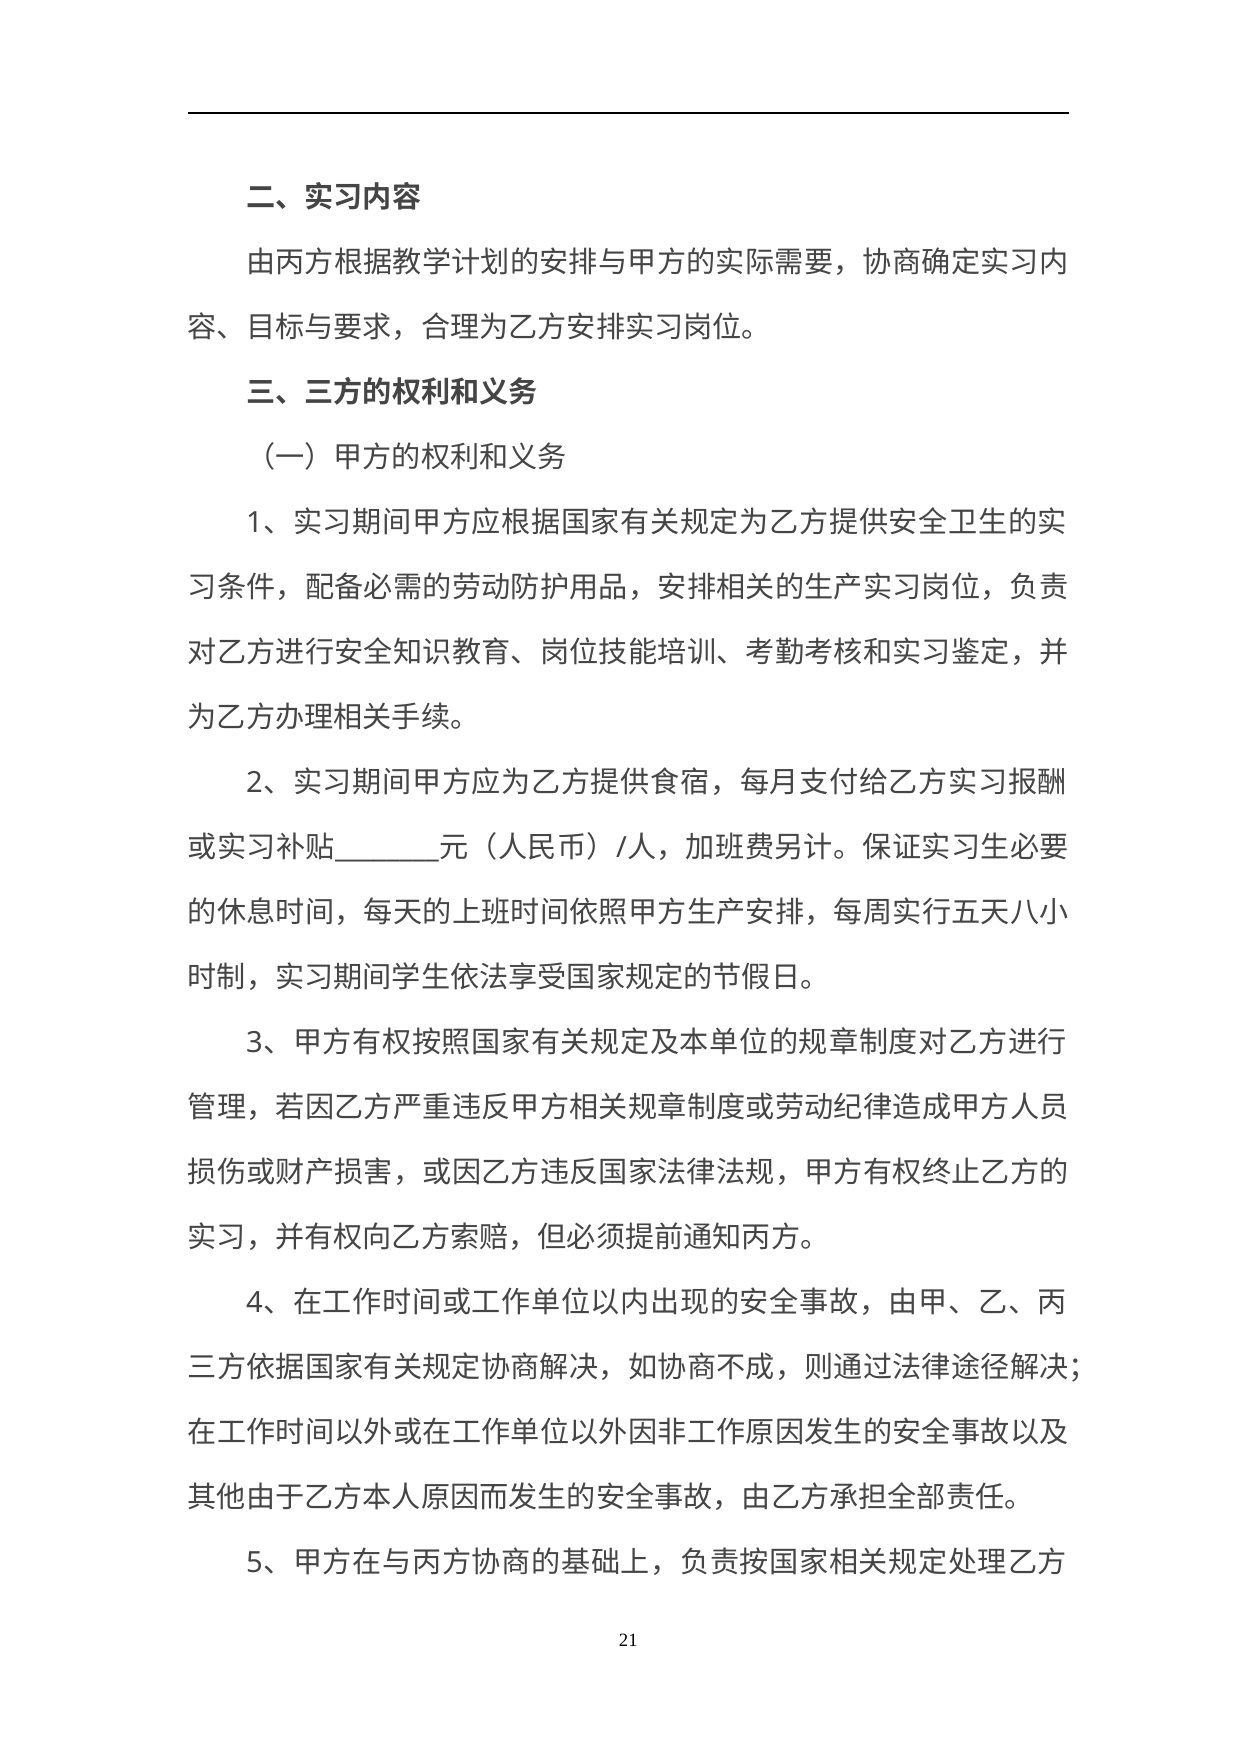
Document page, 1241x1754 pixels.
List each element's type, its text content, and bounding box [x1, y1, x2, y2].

text 1、实习期间甲方应根据国家有关规定为乙方提供安全卫生的实习条件，配备必需的劳动防护用品，安排相关的生产实习岗位，负责对乙方进行安全知识教育、岗位技能培训、考勤考核和实习鉴定，并为乙方办理相关手续。 [187, 487, 1069, 747]
text 4、在工作时间或工作单位以内出现的安全事故，由甲、乙、丙三方依据国家有关规定协商解决，如协商不成，则通过法律途径解决；在工作时间以外或在工作单位以外因非工作原因发生的安全事故以及其他由于乙方本人原因而发生的安全事故，由乙方承担全部责任。 [187, 1267, 1069, 1527]
text 二、实习内容 [187, 162, 1069, 227]
text 由丙方根据教学计划的安排与甲方的实际需要，协商确定实习内容、目标与要求，合理为乙方安排实习岗位。 [187, 227, 1069, 357]
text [187, 1527, 1069, 1592]
text （一）甲方的权利和义务 [187, 422, 1069, 487]
text 3、甲方有权按照国家有关规定及本单位的规章制度对乙方进行管理，若因乙方严重违反甲方相关规章制度或劳动纪律造成甲方人员损伤或财产损害，或因乙方违反国家法律法规，甲方有权终止乙方的实习，并有权向乙方索赔，但必须提前通知丙方。 [187, 1007, 1069, 1267]
text 三、三方的权利和义务 [187, 357, 1069, 422]
text 2、实习期间甲方应为乙方提供食宿，每月支付给乙方实习报酬或实习补贴________元（人民币）/人，加班费另计。保证实习生必要的休息时间，每天的上班时间依照甲方生产安排，每周实行五天八小时制，实习期间学生依法享受国家规定的节假日。 [187, 747, 1069, 1007]
